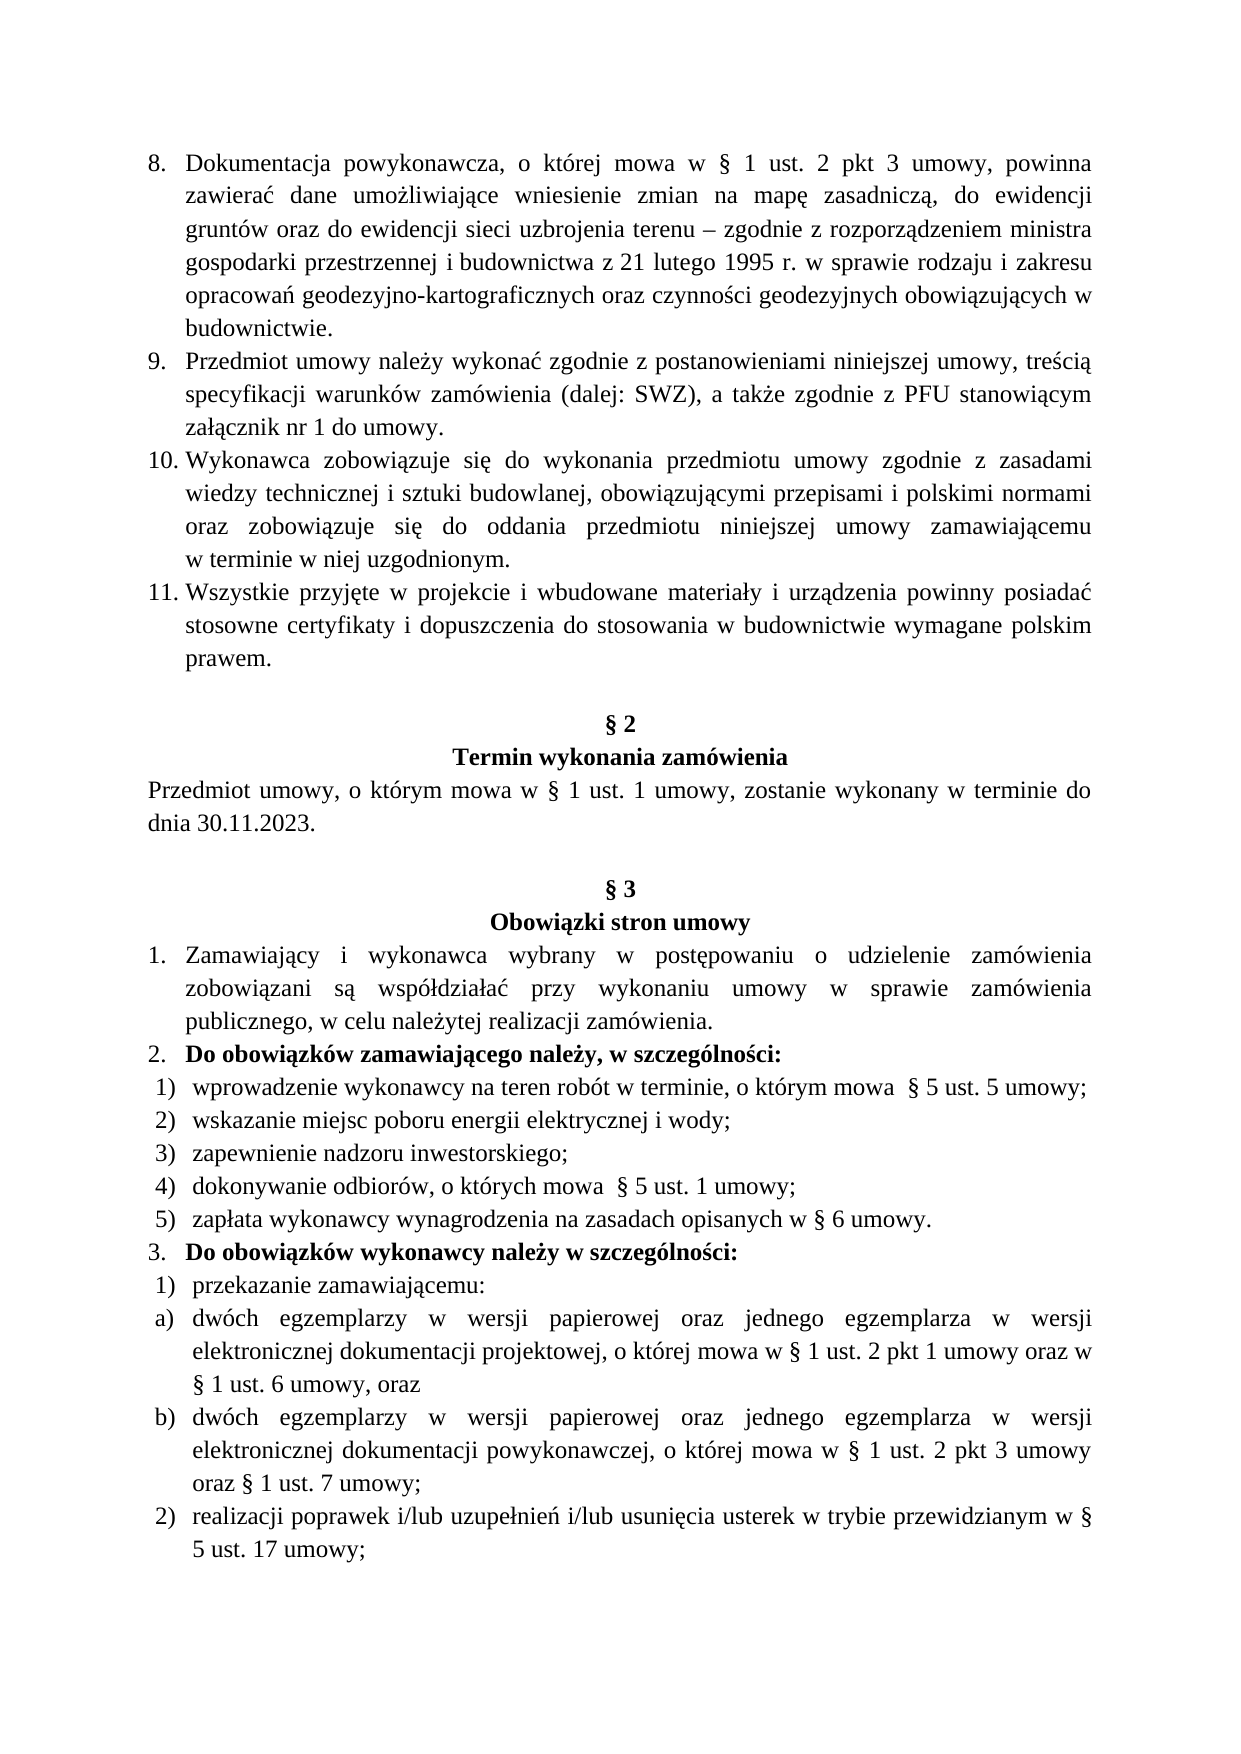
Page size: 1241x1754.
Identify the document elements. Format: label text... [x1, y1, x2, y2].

list przekazanie zamawiającemu: [154, 1270, 1093, 1299]
list dwóch egzemplarzy w wersji papierowej oraz jednego egzemplarza w wersji elektronicznej dokumentacji projektowej, o której mowa w § 1 ust. 2 pkt 1 umowy oraz w § 1 ust. 6 umowy, oraz [154, 1303, 1093, 1398]
list zapłata wykonawcy wynagrodzenia na zasadach opisanych w § 6 umowy. [155, 1204, 1093, 1233]
text Przedmiot umowy, o którym mowa w § 1 ust. 1 umowy, zostanie wykonany w terminie do dnia 30.11.2023. [148, 775, 1093, 837]
list Zamawiający i wykonawca wybrany w postępowaniu o udzielenie zamówienia zobowiązani są współdziałać przy wykonaniu umowy w sprawie zamówienia publicznego, w celu należytej realizacji zamówienia. [148, 940, 1093, 1035]
list wskazanie miejsc poboru energii elektrycznej i wody; [155, 1105, 1093, 1134]
list dokonywanie odbiorów, o których mowa § 5 ust. 1 umowy; [155, 1171, 1093, 1200]
list Przedmiot umowy należy wykonać zgodnie z postanowieniami niniejszej umowy, treścią specyfikacji warunków zamówienia (dalej: SWZ), a także zgodnie z PFU stanowiącym załącznik nr 1 do umowy. [148, 346, 1093, 441]
list Do obowiązków wykonawcy należy w szczególności: [148, 1237, 1093, 1266]
list Dokumentacja powykonawcza, o której mowa w § 1 ust. 2 pkt 3 umowy, powinna zawierać dane umożliwiające wniesienie zmian na mapę zasadniczą, do ewidencji gruntów oraz do ewidencji sieci uzbrojenia terenu – zgodnie z rozporządzeniem ministra gospodarki przestrzennej i budownictwa z 21 lutego 1995 r. w sprawie rodzaju i zakresu opracowań geodezyjno-kartograficznych oraz czynności geodezyjnych obowiązujących w budownictwie. [148, 148, 1093, 341]
text § 3 [148, 874, 1093, 903]
text § 2 [148, 709, 1093, 738]
list dwóch egzemplarzy w wersji papierowej oraz jednego egzemplarza w wersji elektronicznej dokumentacji powykonawczej, o której mowa w § 1 ust. 2 pkt 3 umowy oraz § 1 ust. 7 umowy; [154, 1402, 1093, 1497]
list wprowadzenie wykonawcy na teren robót w terminie, o którym mowa § 5 ust. 5 umowy; [155, 1072, 1093, 1101]
text Termin wykonania zamówienia [148, 742, 1093, 771]
text Obowiązki stron umowy [148, 907, 1093, 936]
list Do obowiązków zamawiającego należy, w szczególności: [148, 1039, 1093, 1068]
list zapewnienie nadzoru inwestorskiego; [155, 1138, 1093, 1167]
list Wszystkie przyjęte w projekcie i wbudowane materiały i urządzenia powinny posiadać stosowne certyfikaty i dopuszczenia do stosowania w budownictwie wymagane polskim prawem. [148, 577, 1093, 672]
list realizacji poprawek i/lub uzupełnień i/lub usunięcia usterek w trybie przewidzianym w § 5 ust. 17 umowy; [155, 1501, 1093, 1563]
list Wykonawca zobowiązuje się do wykonania przedmiotu umowy zgodnie z zasadami wiedzy technicznej i sztuki budowlanej, obowiązującymi przepisami i polskimi normami oraz zobowiązuje się do oddania przedmiotu niniejszej umowy zamawiającemu w terminie w niej uzgodnionym. [148, 445, 1093, 573]
